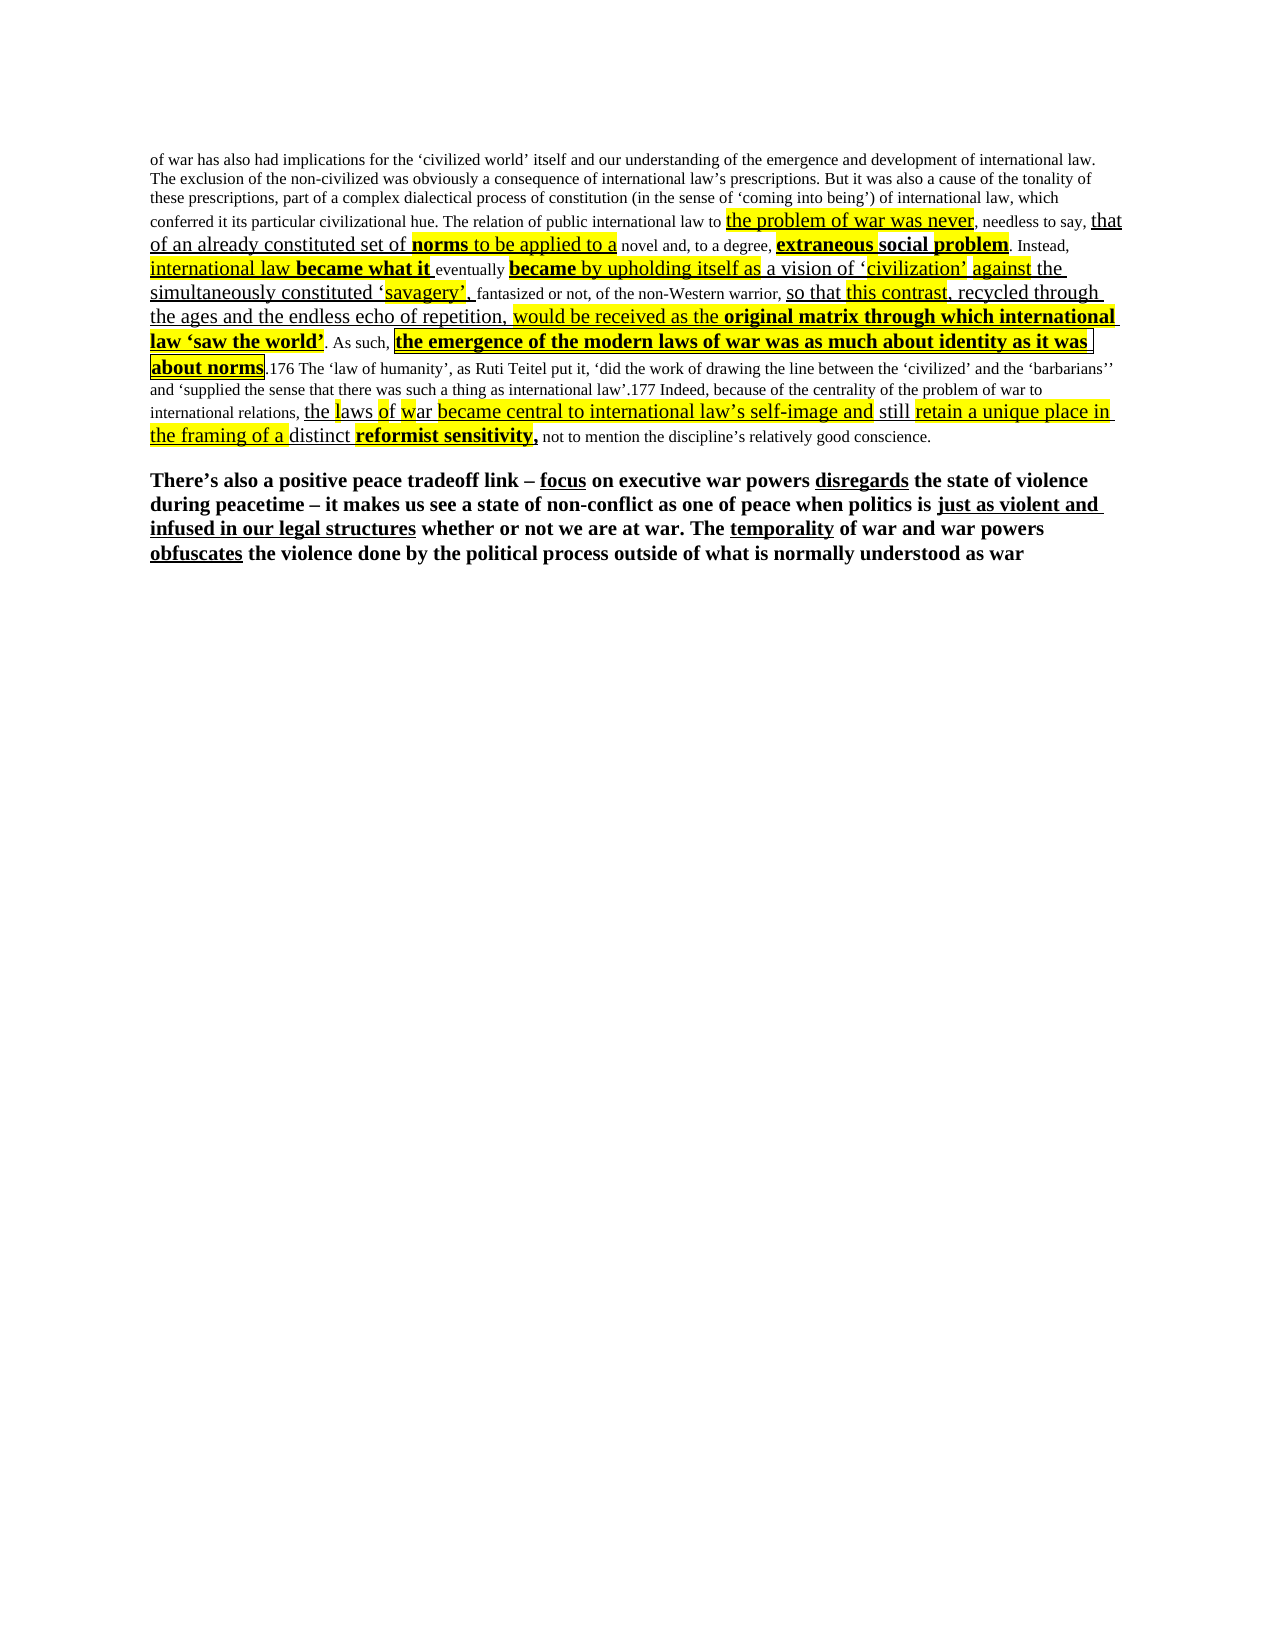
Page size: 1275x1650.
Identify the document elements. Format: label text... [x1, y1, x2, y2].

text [150, 150, 1125, 447]
subtitle There’s also a positive peace tradeoff link – focus on executive war powers disregards the state of violence during peacetime – it makes us see a state of non-conflict as one of peace when politics is just as violent and infused in our legal structures whether or not we are at war. The temporality of war and war powers obfuscates the violence done by the political process outside of what is normally understood as war [150, 468, 1125, 564]
